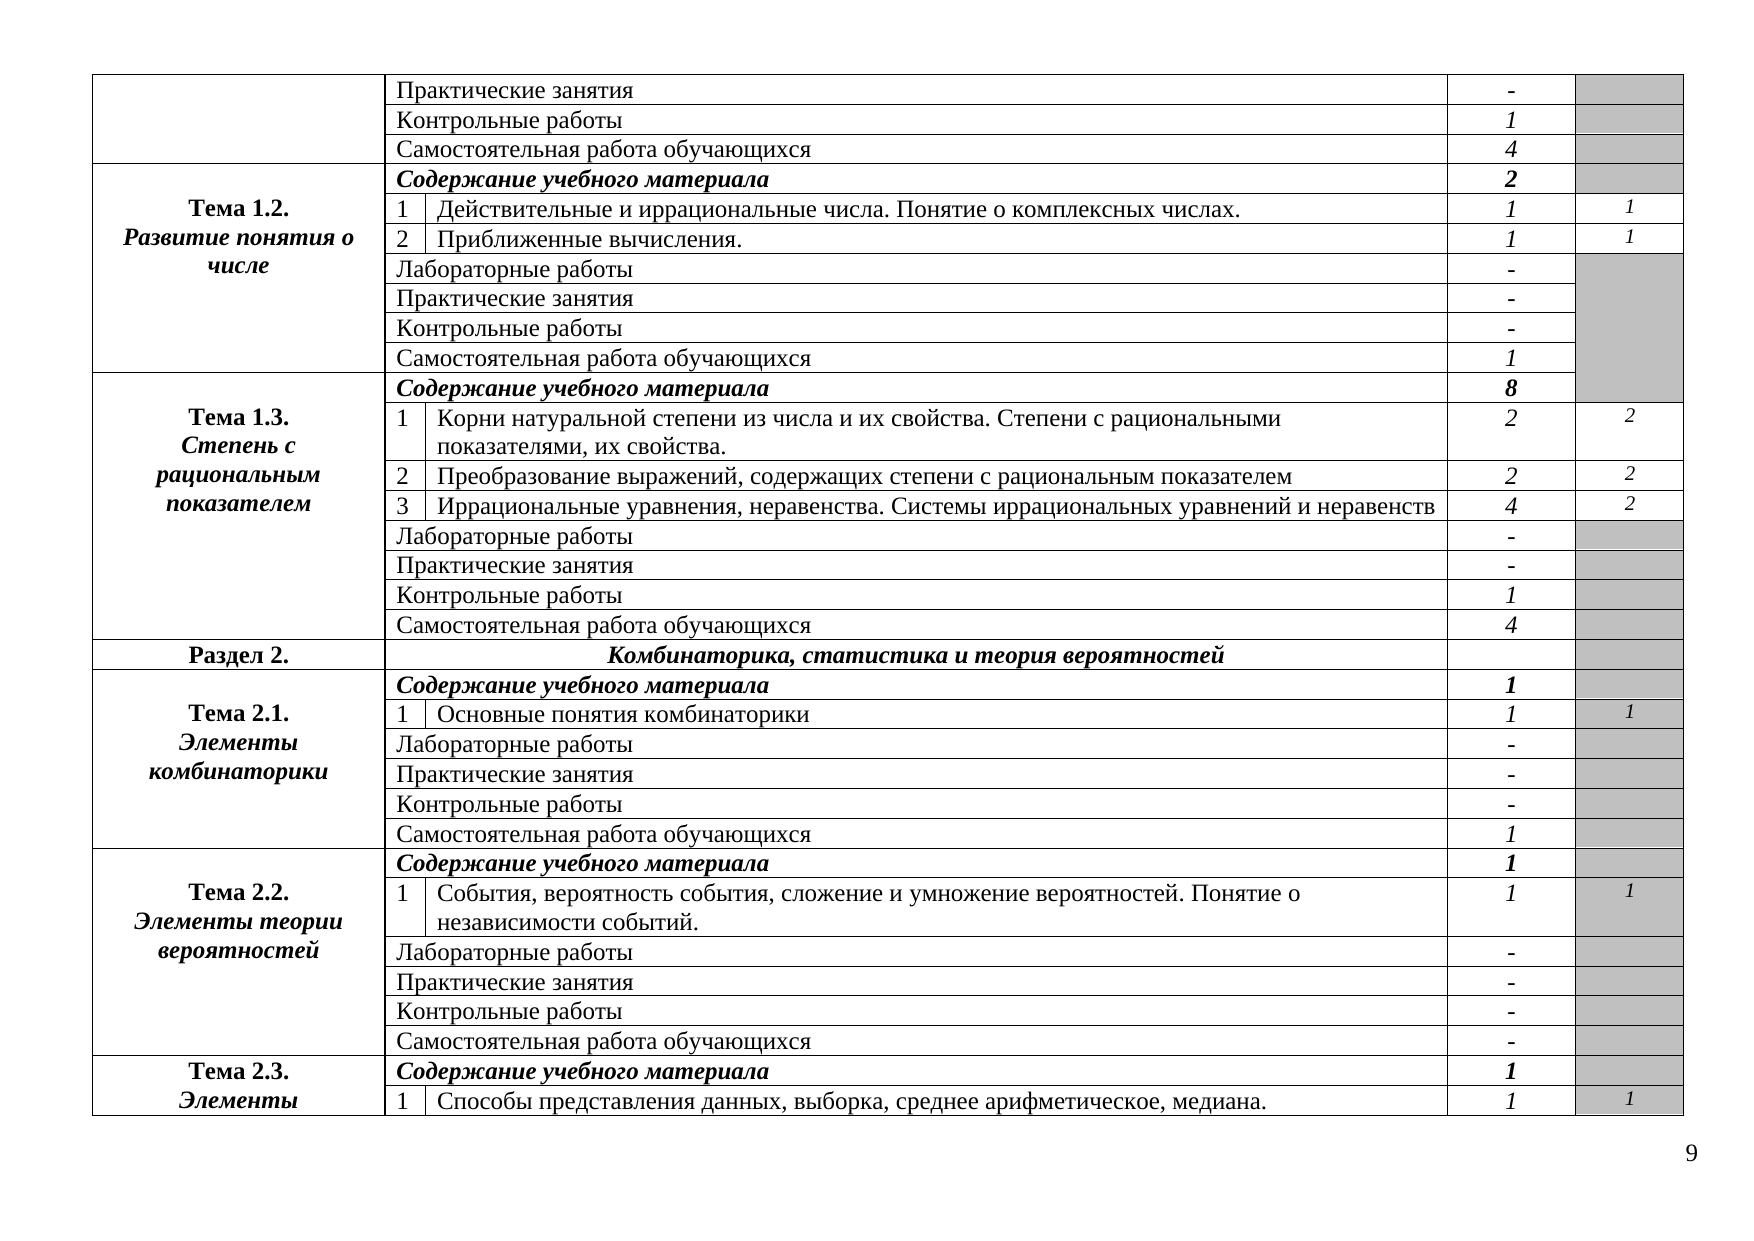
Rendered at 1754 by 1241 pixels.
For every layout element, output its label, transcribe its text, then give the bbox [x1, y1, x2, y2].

table_cell Тема 2.2. Элементы теории вероятностей [93, 849, 384, 1055]
table_cell [1576, 135, 1683, 163]
table_cell Самостоятельная работа обучающихся [386, 1026, 1447, 1055]
table_cell - [1448, 284, 1575, 312]
table_cell События, вероятность события, сложение и умножение вероятностей. Понятие о независимости событий. [426, 878, 1447, 936]
table_cell 1 [1448, 849, 1575, 877]
table_cell Лабораторные работы [386, 937, 1447, 966]
table_cell [1576, 996, 1683, 1025]
table_cell - [1448, 789, 1575, 818]
table_cell 1 [1448, 224, 1575, 253]
table_cell Лабораторные работы [386, 521, 1447, 549]
table_cell 1 [1576, 194, 1683, 223]
table_cell 2 [1576, 403, 1683, 460]
table_cell Лабораторные работы [386, 254, 1447, 282]
table_cell [1576, 789, 1683, 818]
table_cell - [1448, 967, 1575, 995]
table_cell Практические занятия [386, 759, 1447, 788]
table_cell - [1448, 759, 1575, 788]
table_cell - [1448, 521, 1575, 549]
table_cell Способы представления данных, выборка, среднее арифметическое, медиана. [426, 1086, 1447, 1114]
table_cell Тема 1.3. Степень с рациональным показателем [93, 373, 384, 639]
table_cell Практические занятия [386, 284, 1447, 312]
table_cell [1576, 610, 1683, 639]
table_cell Практические занятия [386, 967, 1447, 995]
table_cell [1576, 521, 1683, 549]
table_cell 3 [386, 491, 425, 520]
table_cell - [1448, 551, 1575, 579]
table_cell 1 [1448, 343, 1575, 372]
table_cell 2 [386, 461, 425, 490]
table_cell Практические занятия [386, 551, 1447, 579]
table_cell [1576, 254, 1683, 402]
table_cell Самостоятельная работа обучающихся [386, 819, 1447, 847]
table_cell - [1448, 996, 1575, 1025]
table_cell [1576, 75, 1683, 104]
table_cell Содержание учебного материала [386, 1056, 1447, 1085]
table_cell Корни натуральной степени из числа и их свойства. Степени с рациональными показателями, их свойства. [426, 403, 1447, 460]
table_cell [1576, 937, 1683, 966]
table_cell 1 [1448, 670, 1575, 698]
table_cell 2 [1448, 461, 1575, 490]
table_cell 1 [1448, 819, 1575, 847]
table_cell 1 [1448, 580, 1575, 609]
table_cell [1576, 640, 1683, 669]
table_cell 1 [1448, 1086, 1575, 1114]
table_cell [1576, 759, 1683, 788]
table_cell Самостоятельная работа обучающихся [386, 610, 1447, 639]
table_cell 1 [1448, 105, 1575, 133]
table_cell Контрольные работы [386, 996, 1447, 1025]
table_cell [1576, 164, 1683, 193]
table_cell [1576, 967, 1683, 995]
table_cell 1 [386, 194, 425, 223]
table_cell [1448, 640, 1575, 669]
table_cell 1 [1448, 700, 1575, 728]
table_cell 4 [1448, 135, 1575, 163]
table_cell Тема 1.2. Развитие понятия о числе [93, 164, 384, 372]
table_cell 1 [1448, 878, 1575, 936]
table_cell Иррациональные уравнения, неравенства. Системы иррациональных уравнений и неравенств [426, 491, 1447, 520]
table_cell Тема 2.3. Элементы математической статистики [93, 1056, 384, 1114]
table_cell Самостоятельная работа обучающихся [386, 135, 1447, 163]
table_cell Самостоятельная работа обучающихся [386, 343, 1447, 372]
table_cell 4 [1448, 610, 1575, 639]
table_cell Контрольные работы [386, 105, 1447, 133]
table_cell 1 [386, 1086, 425, 1114]
table_cell Контрольные работы [386, 789, 1447, 818]
table_cell [1576, 1026, 1683, 1055]
table_cell [1576, 105, 1683, 133]
table_cell [1576, 819, 1683, 847]
table_cell 2 [386, 224, 425, 253]
table_cell Практические занятия [386, 75, 1447, 104]
table_cell [1576, 670, 1683, 698]
table_cell Действительные и иррациональные числа. Понятие о комплексных числах. [426, 194, 1447, 223]
table_cell Лабораторные работы [386, 729, 1447, 758]
table_cell 1 [1576, 1086, 1683, 1114]
table_cell 8 [1448, 373, 1575, 402]
table_cell Содержание учебного материала [386, 849, 1447, 877]
table_cell Раздел 2. [93, 640, 384, 669]
table_cell 2 [1576, 461, 1683, 490]
table_cell 1 [1576, 224, 1683, 253]
table_cell 1 [386, 700, 425, 728]
table_cell Контрольные работы [386, 313, 1447, 342]
table_cell [1576, 729, 1683, 758]
table_cell 1 [1576, 700, 1683, 728]
table_cell - [1448, 937, 1575, 966]
table_cell 2 [1448, 164, 1575, 193]
table_cell - [1448, 1026, 1575, 1055]
table_cell [1576, 849, 1683, 877]
table_cell - [1448, 313, 1575, 342]
table_cell - [1448, 729, 1575, 758]
table_cell 1 [1448, 1056, 1575, 1085]
table_cell 1 [1448, 194, 1575, 223]
table_cell Приближенные вычисления. [426, 224, 1447, 253]
table_cell - [1448, 75, 1575, 104]
table_cell 4 [1448, 491, 1575, 520]
table_cell [1576, 1056, 1683, 1085]
table_cell Тема 2.1. Элементы комбинаторики [93, 670, 384, 847]
table_cell Преобразование выражений, содержащих степени с рациональным показателем [426, 461, 1447, 490]
table_cell 2 [1448, 403, 1575, 460]
table_cell Содержание учебного материала [386, 164, 1447, 193]
table_cell 1 [386, 878, 425, 936]
table_cell Комбинаторика, статистика и теория вероятностей [386, 640, 1447, 669]
table_cell - [1448, 254, 1575, 282]
table_cell 1 [386, 403, 425, 460]
table_cell Основные понятия комбинаторики [426, 700, 1447, 728]
table_cell [1576, 551, 1683, 579]
table_cell Контрольные работы [386, 580, 1447, 609]
table_cell Содержание учебного материала [386, 670, 1447, 698]
table_cell Содержание учебного материала [386, 373, 1447, 402]
table_cell [1576, 580, 1683, 609]
table_cell 1 [1576, 878, 1683, 936]
table_cell 2 [1576, 491, 1683, 520]
